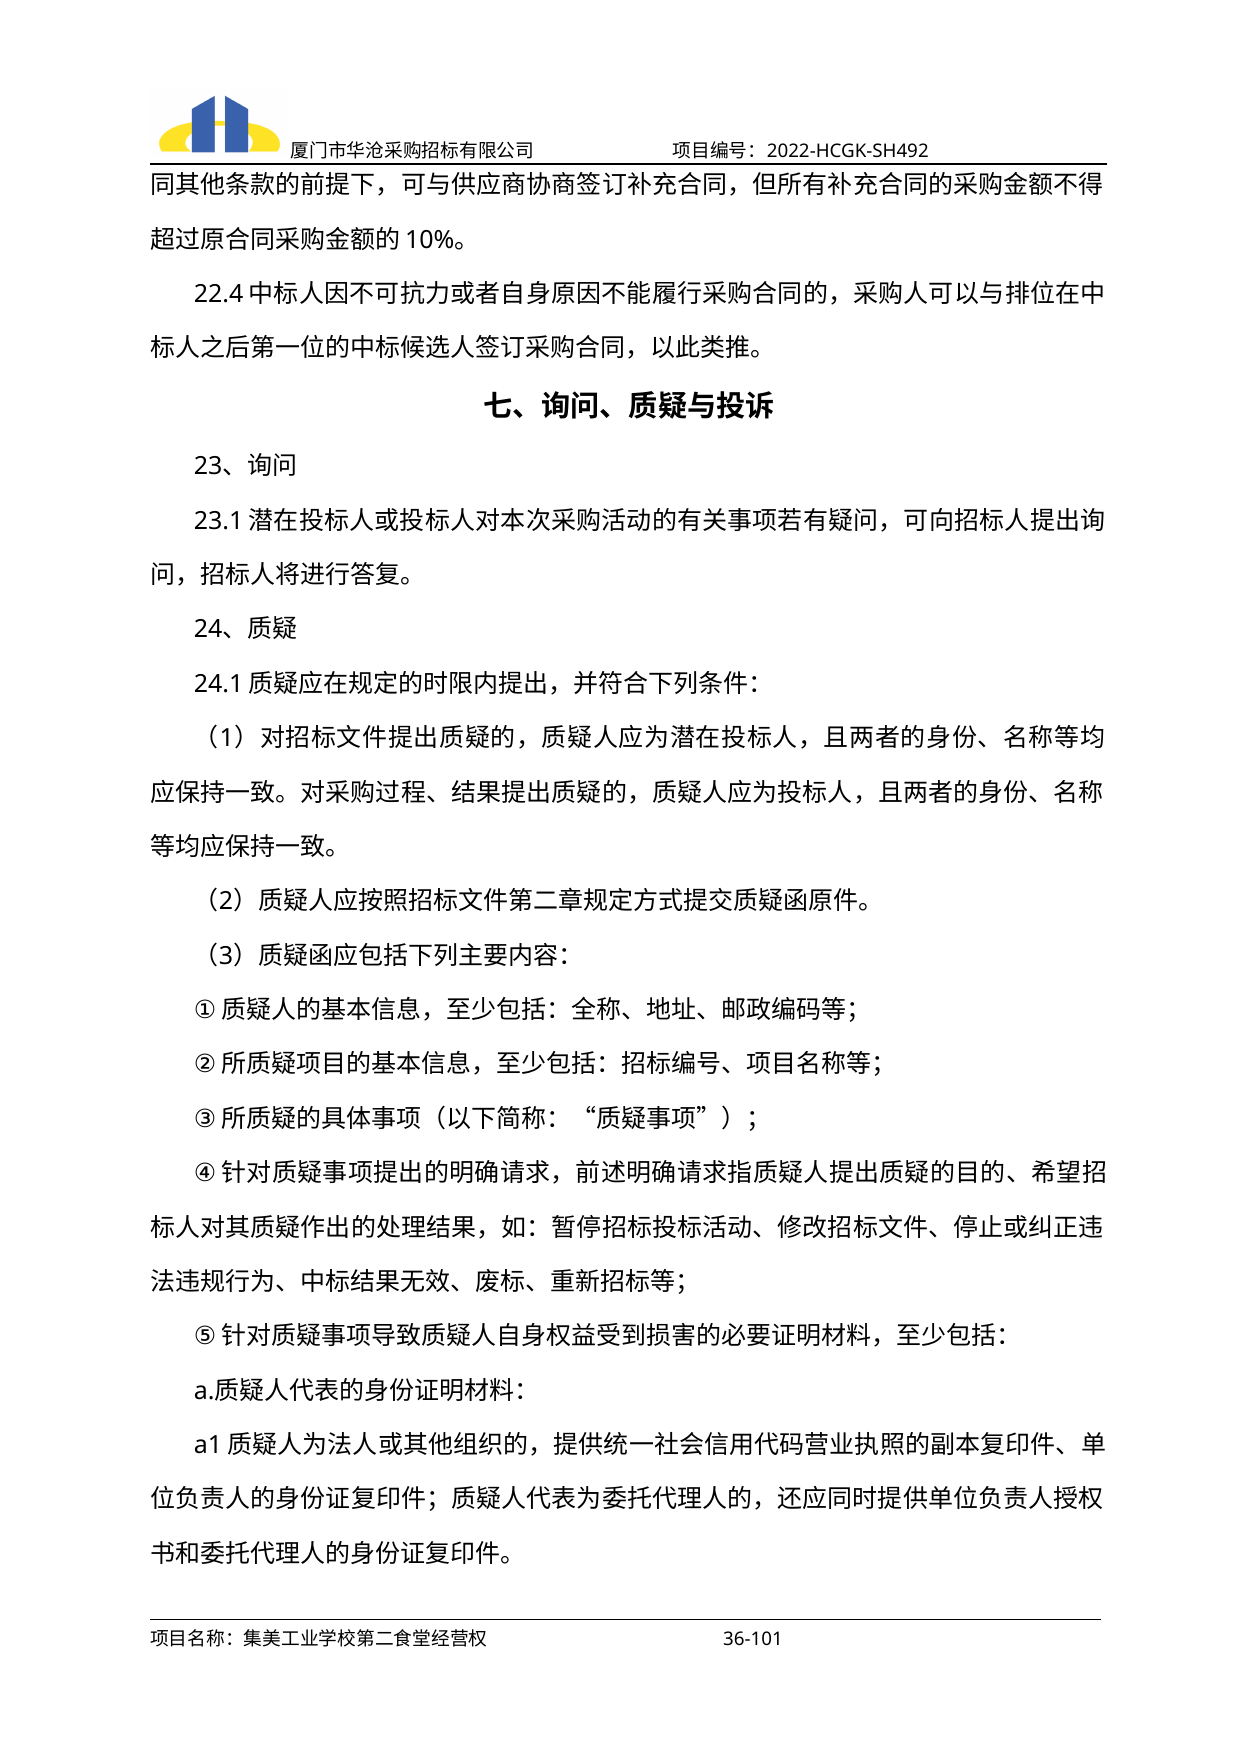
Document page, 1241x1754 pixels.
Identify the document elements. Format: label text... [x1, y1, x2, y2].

text （2）质疑人应按照招标文件第二章规定方式提交质疑函原件。 [150, 881, 1107, 917]
text （1）对招标文件提出质疑的，质疑人应为潜在投标人，且两者的身份、名称等均应保持一致。对采购过程、结果提出质疑的，质疑人应为投标人，且两者的身份、名称等均应保持一致。 [150, 718, 1107, 863]
text 23.1潜在投标人或投标人对本次采购活动的有关事项若有疑问，可向招标人提出询问，招标人将进行答复。 [150, 500, 1107, 591]
text a.质疑人代表的身份证明材料： [150, 1370, 1107, 1406]
text ①质疑人的基本信息，至少包括：全称、地址、邮政编码等； [150, 989, 1107, 1026]
text a1质疑人为法人或其他组织的，提供统一社会信用代码营业执照的副本复印件、单位负责人的身份证复印件；质疑人代表为委托代理人的，还应同时提供单位负责人授权书和委托代理人的身份证复印件。 [150, 1424, 1107, 1569]
text ②所质疑项目的基本信息，至少包括：招标编号、项目名称等； [150, 1044, 1107, 1080]
text ④针对质疑事项提出的明确请求，前述明确请求指质疑人提出质疑的目的、希望招标人对其质疑作出的处理结果，如：暂停招标投标活动、修改招标文件、停止或纠正违法违规行为、中标结果无效、废标、重新招标等； [150, 1153, 1107, 1298]
text 23、询问 [150, 446, 1107, 482]
text 22.3采购人在合同履行中，需追加与合同标的相同的货物或者服务的，在不改变合同其他条款的前提下，可与供应商协商签订补充合同，但所有补充合同的采购金额不得超过原合同采购金额的10%。 [150, 165, 1107, 255]
subtitle 七、询问、质疑与投诉 [150, 382, 1107, 424]
picture [150, 88, 291, 158]
text ⑤针对质疑事项导致质疑人自身权益受到损害的必要证明材料，至少包括： [150, 1316, 1107, 1352]
text ③所质疑的具体事项（以下简称：“质疑事项”）； [150, 1098, 1107, 1134]
text 22.4中标人因不可抗力或者自身原因不能履行采购合同的，采购人可以与排位在中标人之后第一位的中标候选人签订采购合同，以此类推。 [150, 273, 1107, 364]
text 24、质疑 [150, 609, 1107, 645]
text （3）质疑函应包括下列主要内容： [150, 935, 1107, 971]
text 24.1质疑应在规定的时限内提出，并符合下列条件： [150, 663, 1107, 699]
